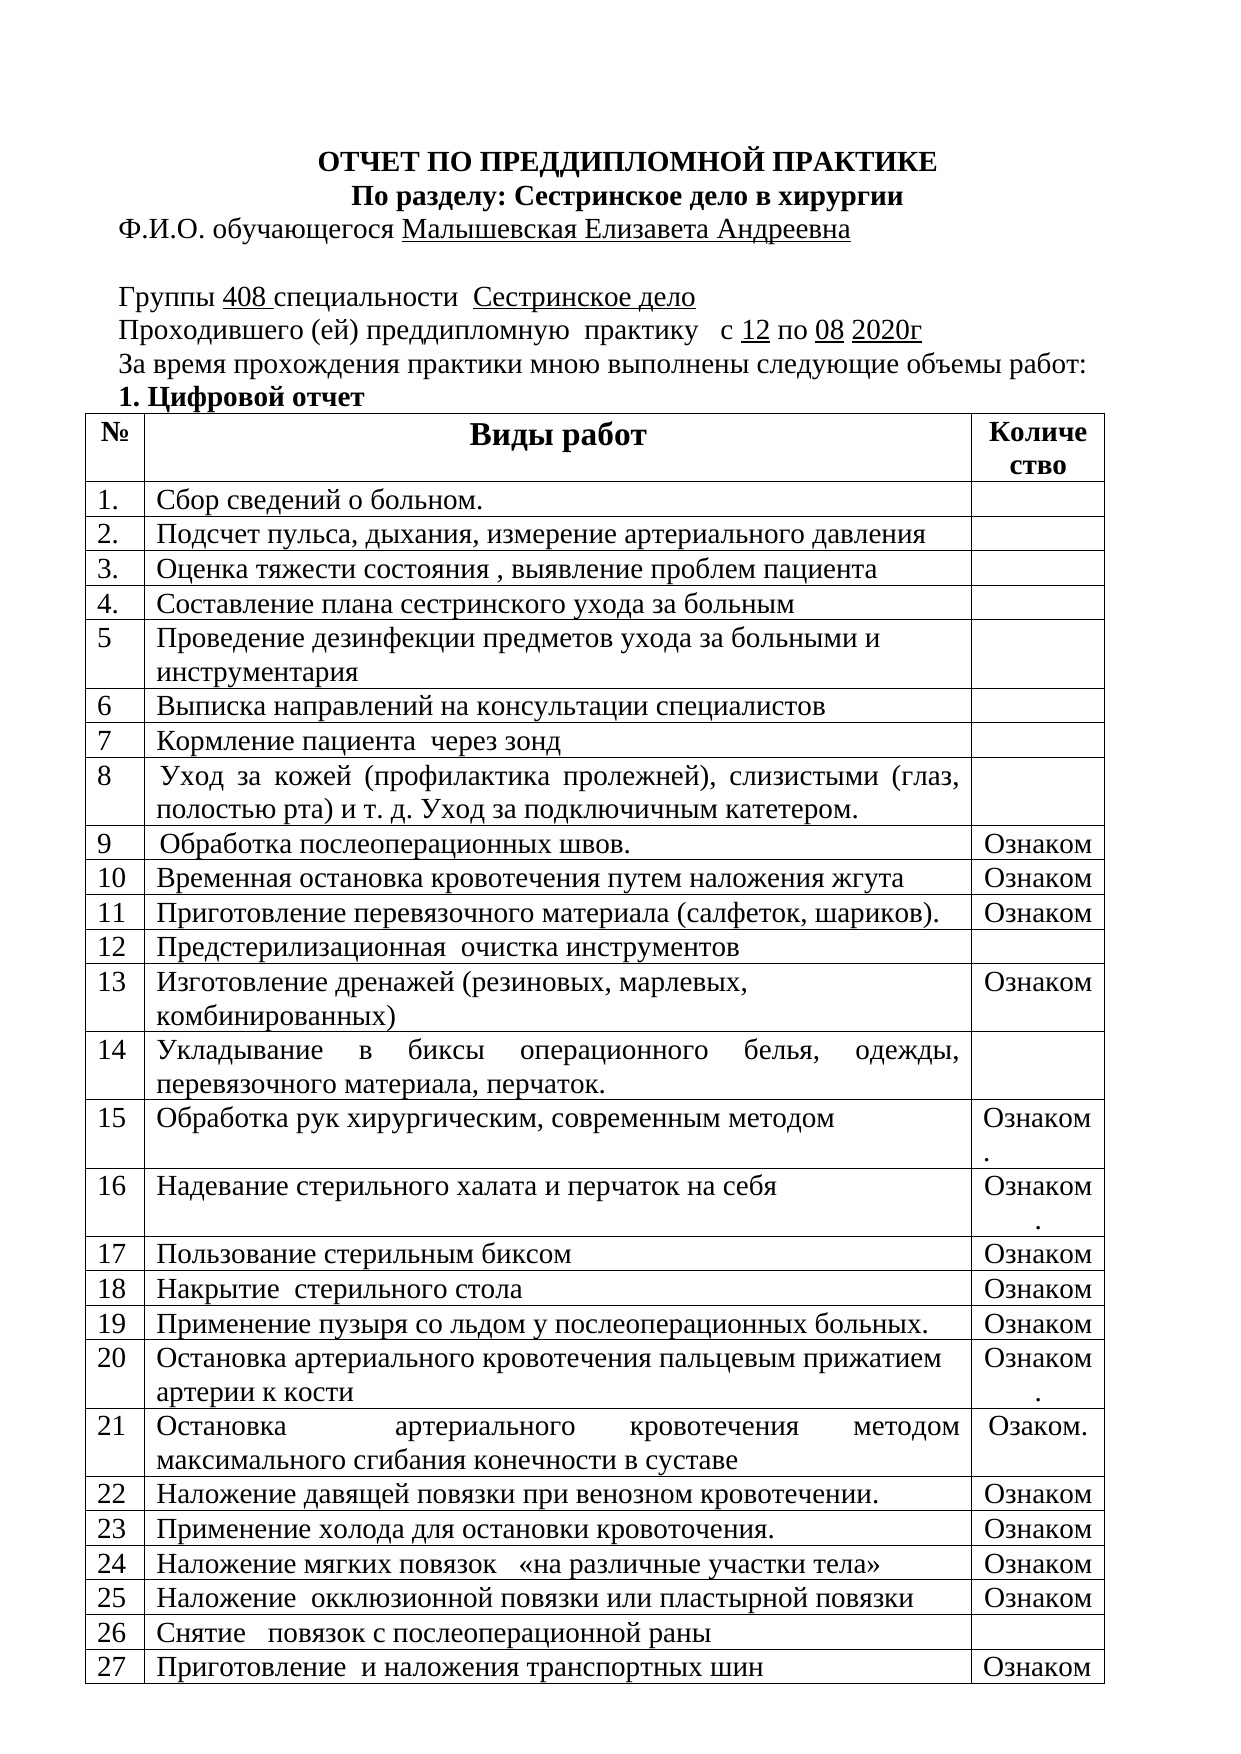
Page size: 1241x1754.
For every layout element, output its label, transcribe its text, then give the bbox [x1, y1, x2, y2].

table_cell [972, 758, 1104, 825]
table_cell Уход за кожей (профилактика пролежней), слизистыми (глаз, полостью рта) и т. д. Уход за подключичным катетером. [145, 758, 971, 825]
table_cell Составление плана сестринского ухода за больным [145, 586, 971, 619]
table_cell Ознаком. [972, 1340, 1104, 1407]
table_cell Ознаком [972, 964, 1104, 1031]
table_cell 17 [86, 1237, 144, 1270]
table_cell 8 [86, 758, 144, 825]
table_cell Оценка тяжести состояния , выявление проблем пациента [145, 551, 971, 585]
table_cell Временная остановка кровотечения путем наложения жгута [145, 860, 971, 894]
table_cell Предстерилизационная очистка инструментов [145, 930, 971, 963]
table_cell Пользование стерильным биксом [145, 1237, 971, 1270]
table_cell Выписка направлений на консультации специалистов [145, 689, 971, 722]
table_cell 12 [86, 930, 144, 963]
table_cell Наложение давящей повязки при венозном кровотечении. [145, 1477, 971, 1510]
table_cell 24 [86, 1546, 144, 1579]
table_header Виды работ [145, 414, 971, 481]
table_cell Ознаком. [972, 1169, 1104, 1236]
text ОТЧЕТ ПО ПРЕДДИПЛОМНОЙ ПРАКТИКЕ [118, 144, 1137, 178]
table_cell Остановка артериального кровотечения пальцевым прижатием артерии к кости [145, 1340, 971, 1407]
table_cell 16 [86, 1169, 144, 1236]
table_cell Проведение дезинфекции предметов ухода за больными и инструментария [145, 620, 971, 687]
table_cell Изготовление дренажей (резиновых, марлевых, комбинированных) [145, 964, 971, 1031]
table_cell Ознаком [972, 1546, 1104, 1579]
text 1. Цифровой отчет [118, 379, 1137, 413]
table_cell Наложение окклюзионной повязки или пластырной повязки [145, 1580, 971, 1614]
table_cell Ознаком [972, 1511, 1104, 1545]
table_cell Приготовление перевязочного материала (салфеток, шариков). [145, 895, 971, 928]
table_cell Ознаком. [972, 1100, 1104, 1167]
table_cell 27 [86, 1650, 144, 1683]
table_cell 9 [86, 826, 144, 859]
table_cell 7 [86, 723, 144, 757]
table_cell [972, 482, 1104, 516]
table_cell [972, 517, 1104, 550]
table_cell Укладывание в биксы операционного белья, одежды, перевязочного материала, перчаток. [145, 1032, 971, 1099]
table_cell Остановка артериального кровотечения методом максимального сгибания конечности в суставе [145, 1409, 971, 1476]
table_cell Приготовление и наложения транспортных шин [145, 1650, 971, 1683]
table_cell 23 [86, 1511, 144, 1545]
table_cell 14 [86, 1032, 144, 1099]
table_cell Обработка рук хирургическим, современным методом [145, 1100, 971, 1167]
table_cell Озаком. [972, 1409, 1104, 1476]
table_cell [972, 620, 1104, 687]
text За время прохождения практики мною выполнены следующие объемы работ: [118, 346, 1137, 379]
text Проходившего (ей) преддипломную практику с 12 по 08 2020г [118, 312, 1137, 346]
text Группы 408 специальности Сестринское дело [118, 279, 1137, 312]
table_cell 13 [86, 964, 144, 1031]
table_cell [972, 586, 1104, 619]
text По разделу: Сестринское дело в хирургии [118, 178, 1137, 212]
table_cell 4. [86, 586, 144, 619]
table_cell [972, 1032, 1104, 1099]
table_cell Ознаком [972, 1237, 1104, 1270]
table_cell 21 [86, 1409, 144, 1476]
table_cell Применение пузыря со льдом у послеоперационных больных. [145, 1306, 971, 1339]
table_cell 20 [86, 1340, 144, 1407]
table_cell 19 [86, 1306, 144, 1339]
table_cell Ознаком [972, 1477, 1104, 1510]
table_cell Снятие повязок с послеоперационной раны [145, 1615, 971, 1648]
table_cell Ознаком [972, 1650, 1104, 1683]
table_cell Подсчет пульса, дыхания, измерение артериального давления [145, 517, 971, 550]
table_cell 1. [86, 482, 144, 516]
table_cell 22 [86, 1477, 144, 1510]
table_cell Наложение мягких повязок «на различные участки тела» [145, 1546, 971, 1579]
table_cell [972, 689, 1104, 722]
table_cell Сбор сведений о больном. [145, 482, 971, 516]
table_header № [86, 414, 144, 481]
table_cell Применение холода для остановки кровоточения. [145, 1511, 971, 1545]
table_cell Накрытие стерильного стола [145, 1271, 971, 1305]
text Ф.И.О. обучающегося Малышевская Елизавета Андреевна [118, 212, 1137, 245]
table_cell 26 [86, 1615, 144, 1648]
table_cell 2. [86, 517, 144, 550]
table_header Количество [972, 414, 1104, 481]
table_cell Ознаком [972, 860, 1104, 894]
table_cell Ознаком [972, 826, 1104, 859]
table_cell 15 [86, 1100, 144, 1167]
table_cell 11 [86, 895, 144, 928]
table_cell 3. [86, 551, 144, 585]
table_cell 10 [86, 860, 144, 894]
table_cell Кормление пациента через зонд [145, 723, 971, 757]
table_cell Обработка послеоперационных швов. [145, 826, 971, 859]
table_cell Надевание стерильного халата и перчаток на себя [145, 1169, 971, 1236]
table_cell [972, 1615, 1104, 1648]
table_cell 5 [86, 620, 144, 687]
table_cell Ознаком [972, 1271, 1104, 1305]
table_cell [972, 723, 1104, 757]
table_cell 25 [86, 1580, 144, 1614]
table_cell 18 [86, 1271, 144, 1305]
table_cell Ознаком [972, 1580, 1104, 1614]
table_cell Ознаком [972, 895, 1104, 928]
table_cell [972, 930, 1104, 963]
table_cell Ознаком [972, 1306, 1104, 1339]
table_cell 6 [86, 689, 144, 722]
table_cell [972, 551, 1104, 585]
